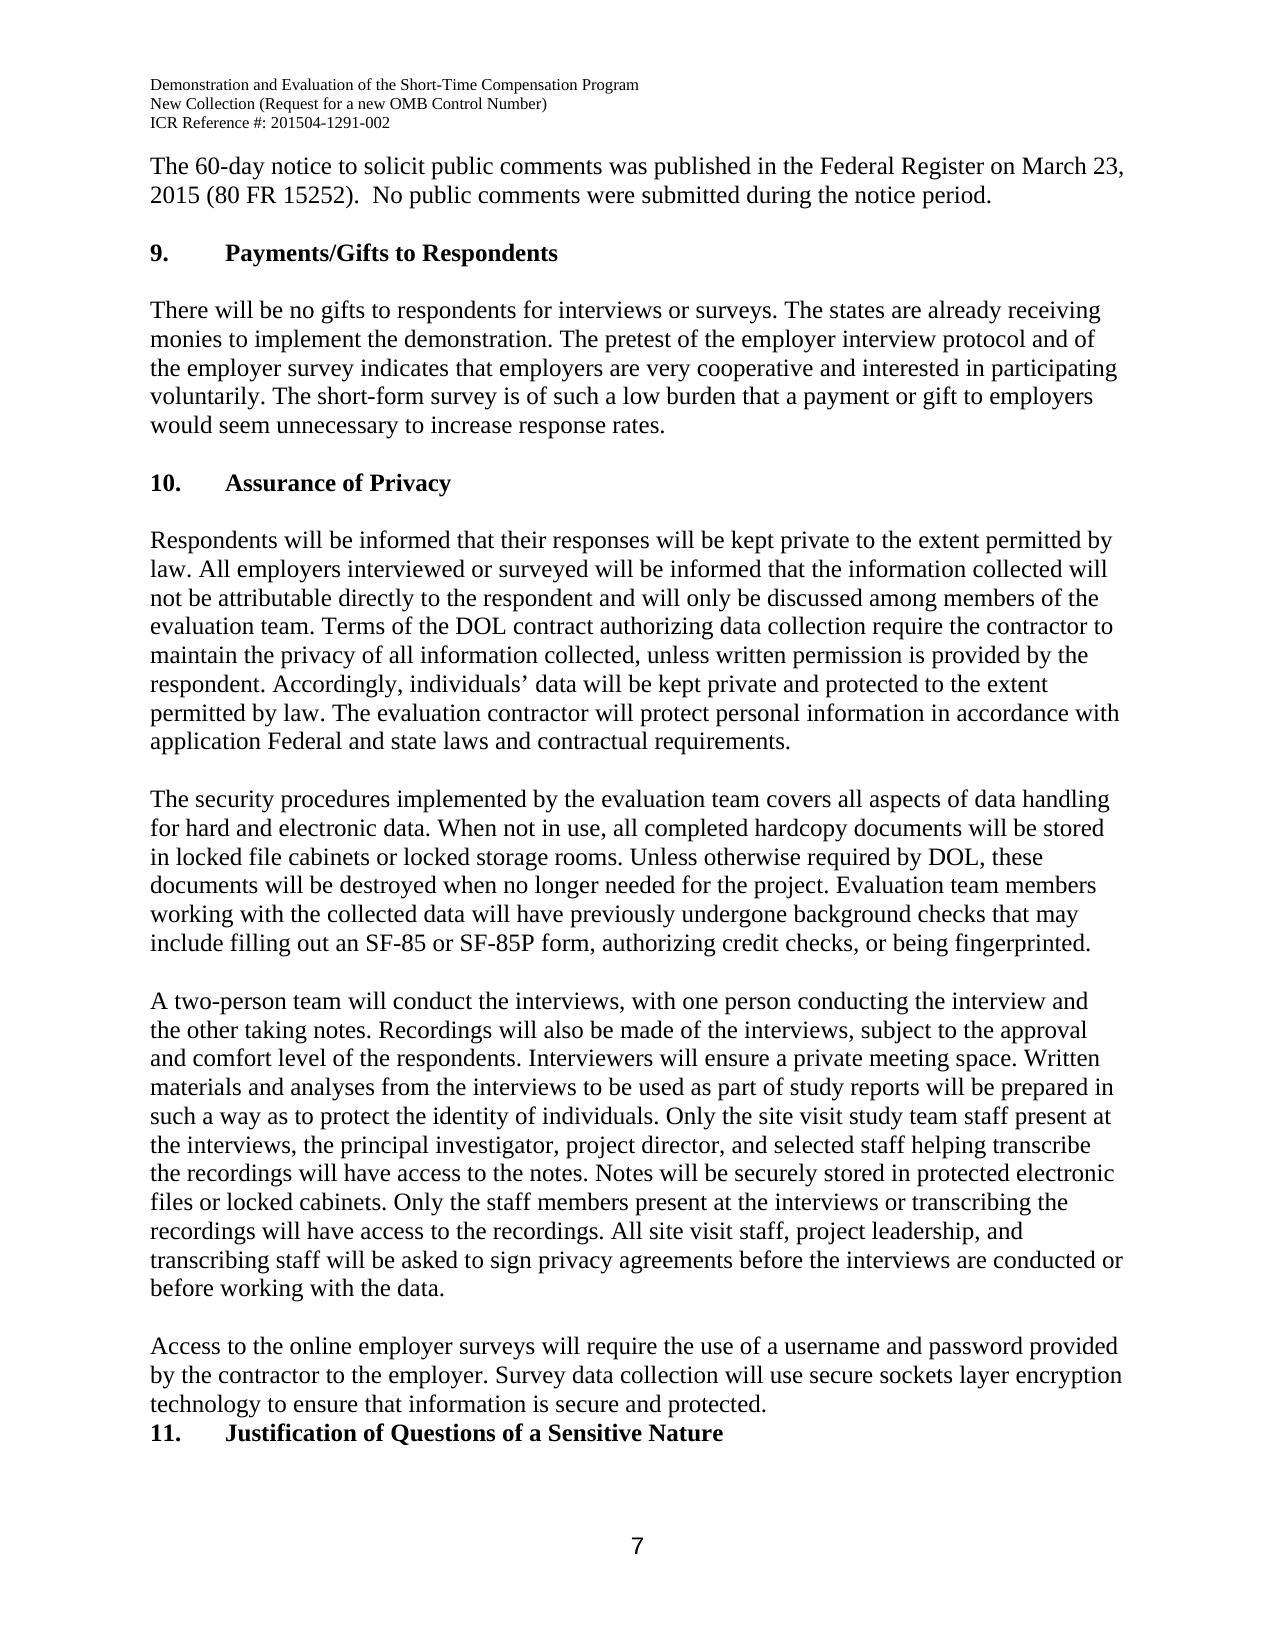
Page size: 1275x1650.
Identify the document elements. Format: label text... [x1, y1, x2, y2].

text 9. Payments/Gifts to Respondents [150, 238, 1125, 266]
text 10. Assurance of Privacy [150, 468, 1125, 496]
text 11. Justification of Questions of a Sensitive Nature [150, 1418, 1125, 1446]
text The security procedures implemented by the evaluation team covers all aspects of data handling for hard and electronic data. When not in use, all completed hardcopy documents will be stored in locked file cabinets or locked storage rooms. Unless otherwise required by DOL, these documents will be destroyed when no longer needed for the project. Evaluation team members working with the collected data will have previously undergone background checks that may include filling out an SF-85 or SF-85P form, authorizing credit checks, or being fingerprinted. [150, 784, 1125, 957]
text Respondents will be informed that their responses will be kept private to the extent permitted by law. All employers interviewed or surveyed will be informed that the information collected will not be attributable directly to the respondent and will only be discussed among members of the evaluation team. Terms of the DOL contract authorizing data collection require the contractor to maintain the privacy of all information collected, unless written permission is provided by the respondent. Accordingly, individuals’ data will be kept private and protected to the extent permitted by law. The evaluation contractor will protect personal information in accordance with application Federal and state laws and contractual requirements. [150, 525, 1125, 755]
text There will be no gifts to respondents for interviews or surveys. The states are already receiving monies to implement the demonstration. The pretest of the employer interview protocol and of the employer survey indicates that employers are very cooperative and interested in participating voluntarily. The short-form survey is of such a low burden that a payment or gift to employers would seem unnecessary to increase response rates. [150, 295, 1125, 439]
text A two-person team will conduct the interviews, with one person conducting the interview and the other taking notes. Recordings will also be made of the interviews, subject to the approval and comfort level of the respondents. Interviewers will ensure a private meeting space. Written materials and analyses from the interviews to be used as part of study reports will be prepared in such a way as to protect the identity of individuals. Only the site visit study team staff present at the interviews, the principal investigator, project director, and selected staff helping transcribe the recordings will have access to the notes. Notes will be securely stored in protected electronic files or locked cabinets. Only the staff members present at the interviews or transcribing the recordings will have access to the recordings. All site visit staff, project leadership, and transcribing staff will be asked to sign privacy agreements before the interviews are conducted or before working with the data. [150, 986, 1125, 1302]
text Access to the online employer surveys will require the use of a username and password provided by the contractor to the employer. Survey data collection will use secure sockets layer encryption technology to ensure that information is secure and protected. [150, 1331, 1125, 1418]
text The 60-day notice to solicit public comments was published in the Federal Register on March 23, 2015 (80 FR 15252). No public comments were submitted during the notice period. [150, 151, 1125, 209]
